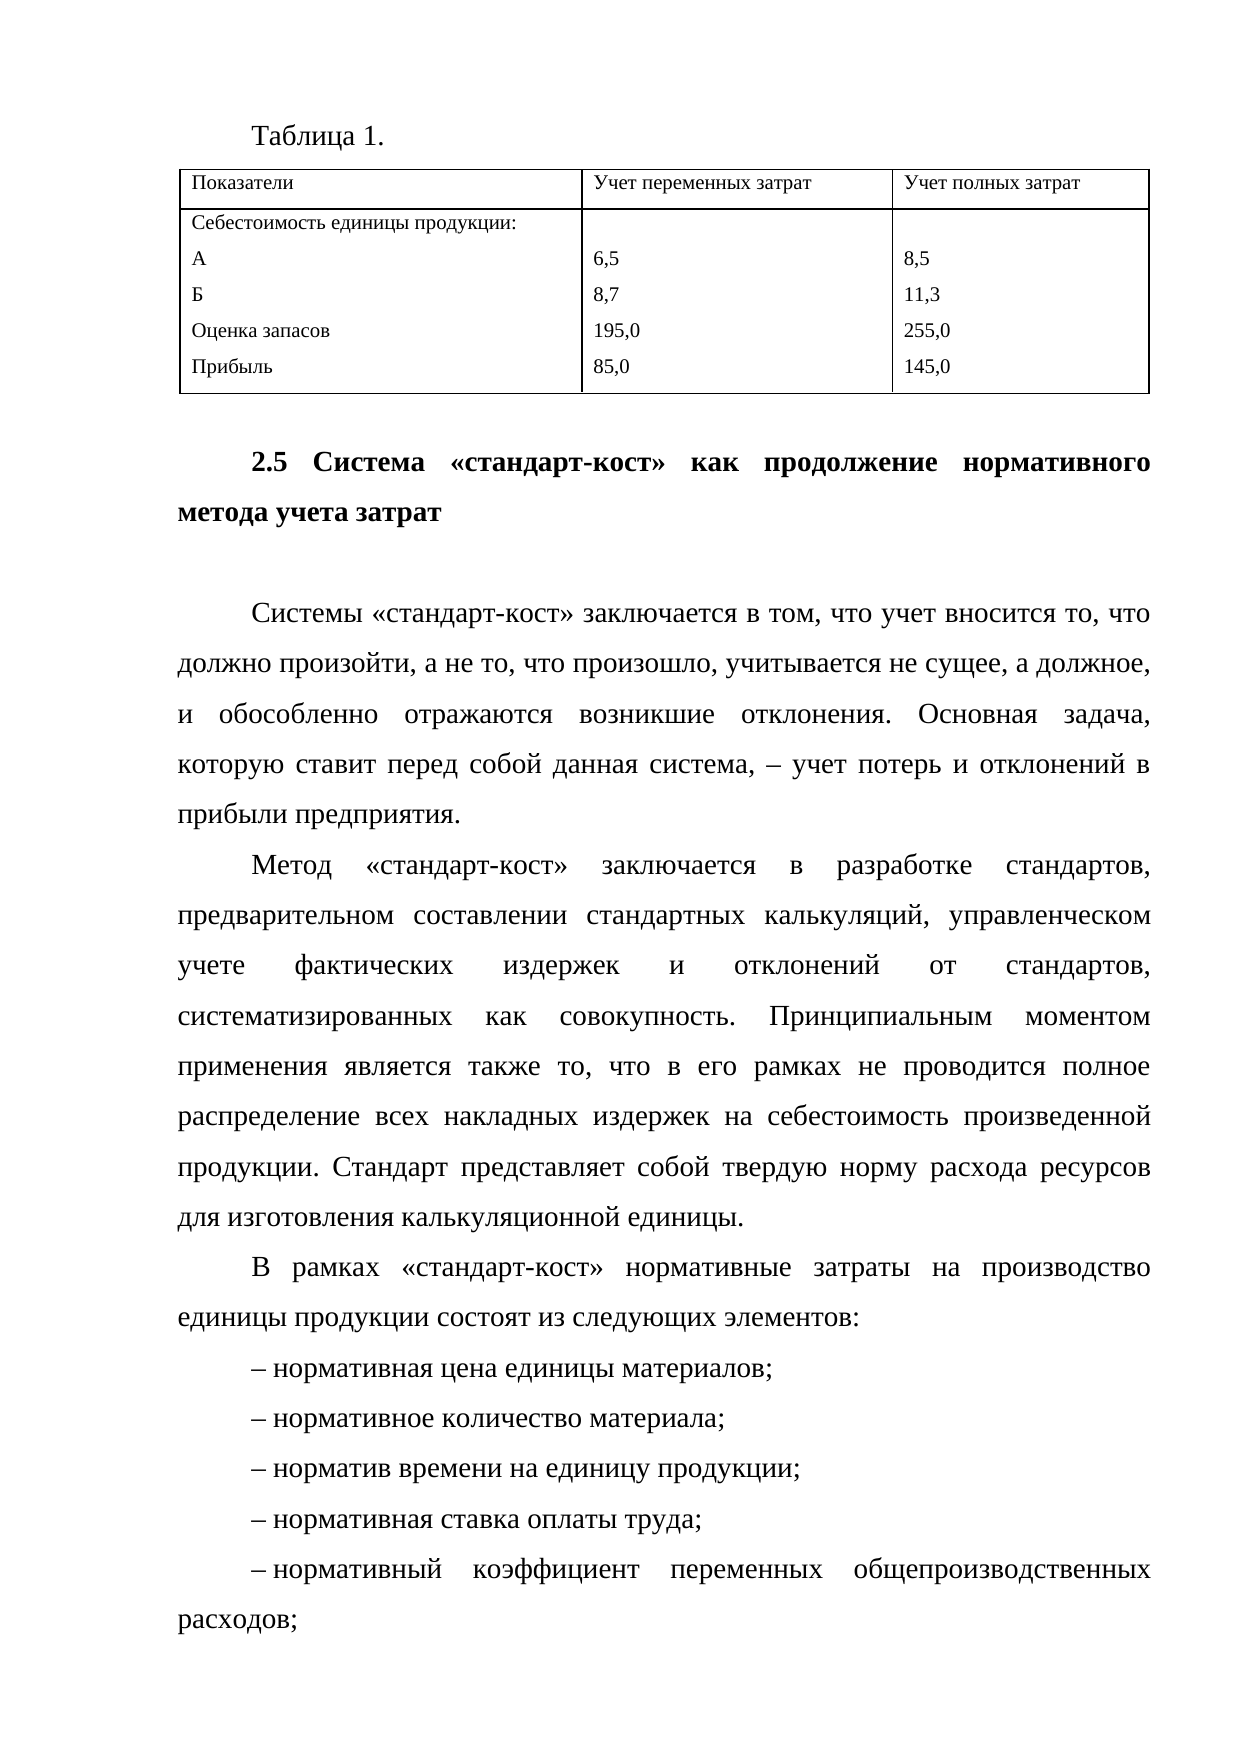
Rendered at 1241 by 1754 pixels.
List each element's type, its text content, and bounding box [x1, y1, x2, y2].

table_cell 6,5 8,7 195,0 85,0 [583, 210, 892, 392]
text Системы «стандарт-кост» заключается в том, что учет вносится то, что должно произойти, а не то, что произошло, учитывается не сущее, а должное, и обособленно отражаются возникшие отклонения. Основная задача, которую ставит перед собой данная система, – учет потерь и отклонений в прибыли предприятия. [177, 595, 1152, 830]
text 2.5 Система «стандарт-кост» как продолжение нормативного метода учета затрат [177, 444, 1152, 528]
text – нормативный коэффициент переменных общепроизводственных расходов; [177, 1551, 1152, 1635]
table_cell Себестоимость единицы продукции: А Б Оценка запасов Прибыль [181, 210, 581, 392]
text – нормативная цена единицы материалов; [177, 1350, 1152, 1383]
table_header Показатели [181, 170, 581, 208]
table_header Учет полных затрат [893, 170, 1148, 208]
text В рамках «стандарт-кост» нормативные затраты на производство единицы продукции состоят из следующих элементов: [177, 1249, 1152, 1333]
text – норматив времени на единицу продукции; [177, 1451, 1152, 1484]
table_cell 8,5 11,3 255,0 145,0 [893, 210, 1148, 392]
text Метод «стандарт-кост» заключается в разработке стандартов, предварительном составлении стандартных калькуляций, управленческом учете фактических издержек и отклонений от стандартов, систематизированных как совокупность. Принципиальным моментом применения является также то, что в его рамках не проводится полное распределение всех накладных издержек на себестоимость произведенной продукции. Стандарт представляет собой твердую норму расхода ресурсов для изготовления калькуляционной единицы. [177, 847, 1152, 1232]
text Таблица 1. [177, 118, 1152, 152]
table_header Учет переменных затрат [583, 170, 892, 208]
text – нормативная ставка оплаты труда; [177, 1501, 1152, 1534]
text – нормативное количество материала; [177, 1400, 1152, 1434]
